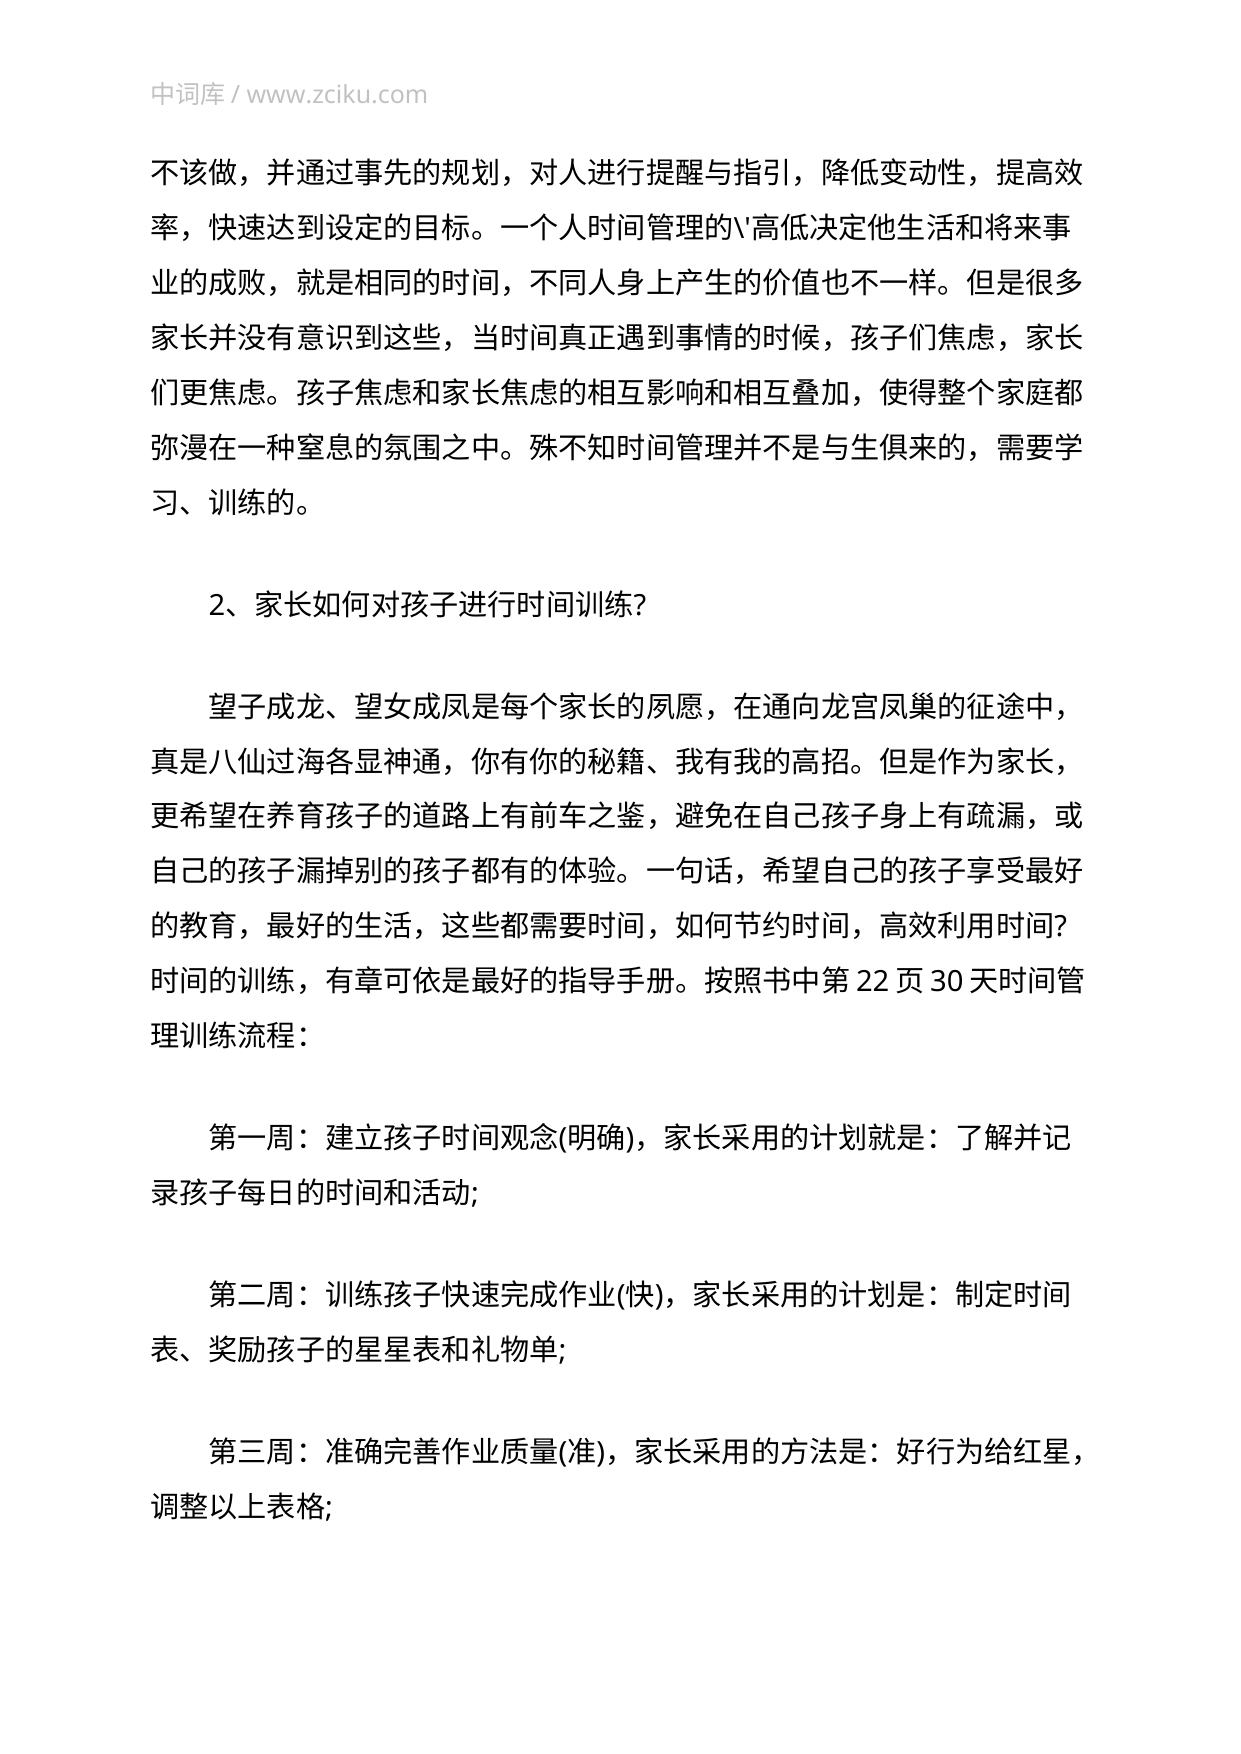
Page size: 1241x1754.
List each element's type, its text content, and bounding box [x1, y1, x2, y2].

text 2、家长如何对孩子进行时间训练? [150, 581, 1090, 624]
text 第二周：训练孩子快速完成作业(快)，家长采用的计划是：制定时间表、奖励孩子的星星表和礼物单; [150, 1272, 1090, 1369]
text 望子成龙、望女成凤是每个家长的夙愿，在通向龙宫凤巢的征途中，真是八仙过海各显神通，你有你的秘籍、我有我的高招。但是作为家长，更希望在养育孩子的道路上有前车之鉴，避免在自己孩子身上有疏漏，或自己的孩子漏掉别的孩子都有的体验。一句话，希望自己的孩子享受最好的教育，最好的生活，这些都需要时间，如何节约时间，高效利用时间?时间的训练，有章可依是最好的指导手册。按照书中第22页30天时间管理训练流程： [150, 683, 1090, 1055]
text 第一周：建立孩子时间观念(明确)，家长采用的计划就是：了解并记录孩子每日的时间和活动; [150, 1114, 1090, 1212]
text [150, 150, 1090, 522]
text 第三周：准确完善作业质量(准)，家长采用的方法是：好行为给红星，调整以上表格; [150, 1428, 1090, 1526]
